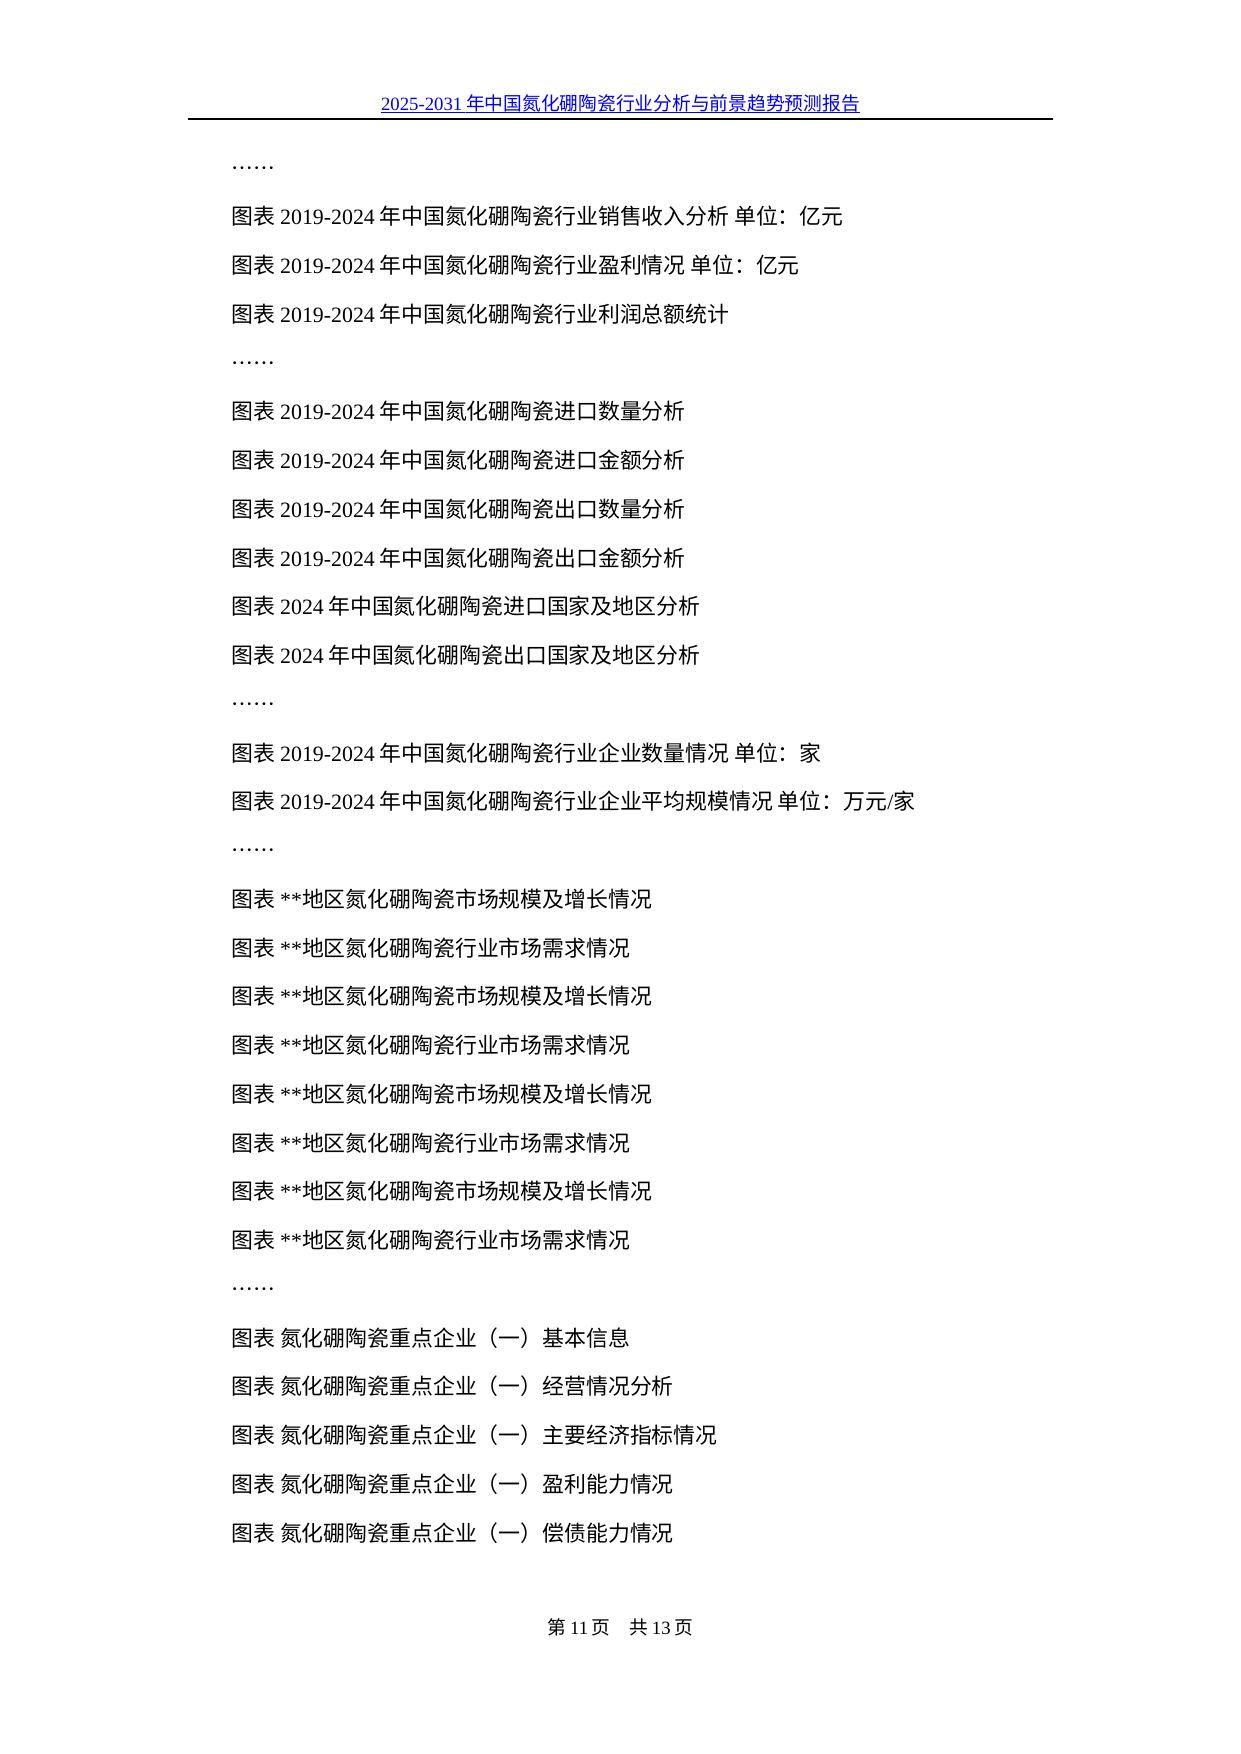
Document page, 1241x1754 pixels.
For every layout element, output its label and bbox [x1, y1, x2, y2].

text [187, 150, 1053, 1548]
